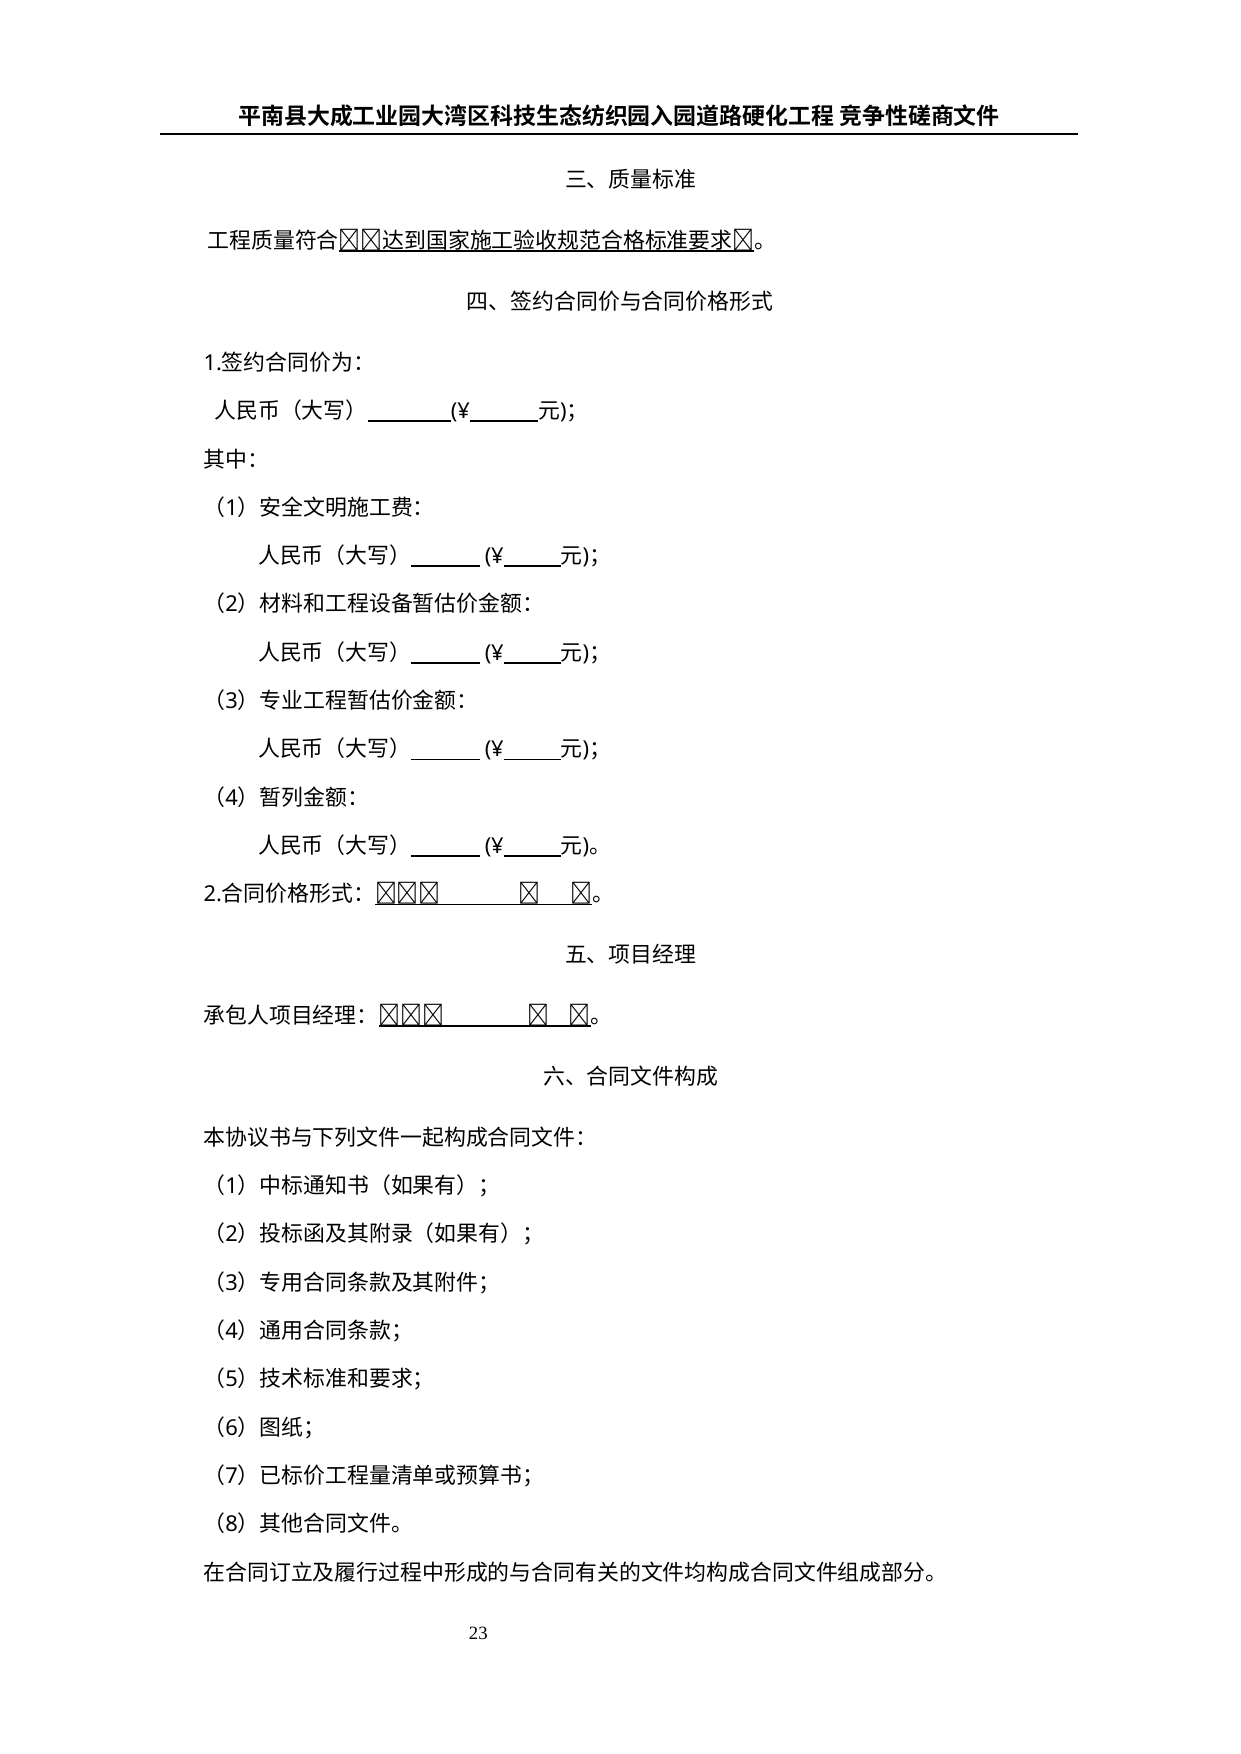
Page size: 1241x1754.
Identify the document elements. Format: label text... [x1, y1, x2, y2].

text （4）通用合同条款； [159, 1313, 1078, 1345]
text 人民币（大写） (¥ 元)； [159, 538, 1078, 570]
text 人民币（大写） (¥ 元)； [159, 731, 1078, 764]
text （3）专业工程暂估价金额： [159, 683, 1078, 715]
text （3）专用合同条款及其附件； [159, 1264, 1078, 1297]
text （2）材料和工程设备暂估价金额： [159, 586, 1078, 619]
subtitle 五、项目经理 [159, 937, 1078, 969]
text （1）安全文明施工费： [159, 489, 1078, 522]
text （5）技术标准和要求； [159, 1361, 1078, 1394]
text 承包人项目经理：  。 [159, 998, 1078, 1030]
text 其中： [159, 441, 1078, 474]
text 本协议书与下列文件一起构成合同文件： [159, 1119, 1078, 1152]
text 人民币（大写） (¥ 元)； [159, 393, 1078, 425]
text （6）图纸； [159, 1409, 1078, 1442]
text 人民币（大写） (¥ 元)； [159, 634, 1078, 667]
text （1）中标通知书（如果有）； [159, 1168, 1078, 1200]
text 在合同订立及履行过程中形成的与合同有关的文件均构成合同文件组成部分。 [159, 1554, 1078, 1587]
text （7）已标价工程量清单或预算书； [159, 1458, 1078, 1490]
subtitle 三、质量标准 [159, 162, 1078, 194]
text 工程质量符合达到国家施工验收规范合格标准要求。 [159, 223, 1078, 255]
text 2.合同价格形式：  。 [159, 876, 1078, 909]
text （8）其他合同文件。 [159, 1506, 1078, 1539]
text 1.签约合同价为： [159, 344, 1078, 377]
subtitle 六、合同文件构成 [159, 1059, 1078, 1091]
text （4）暂列金额： [159, 779, 1078, 812]
text （2）投标函及其附录（如果有）； [159, 1216, 1078, 1249]
subtitle 四、签约合同价与合同价格形式 [159, 284, 1078, 316]
text 人民币（大写） (¥ 元)。 [159, 828, 1078, 860]
